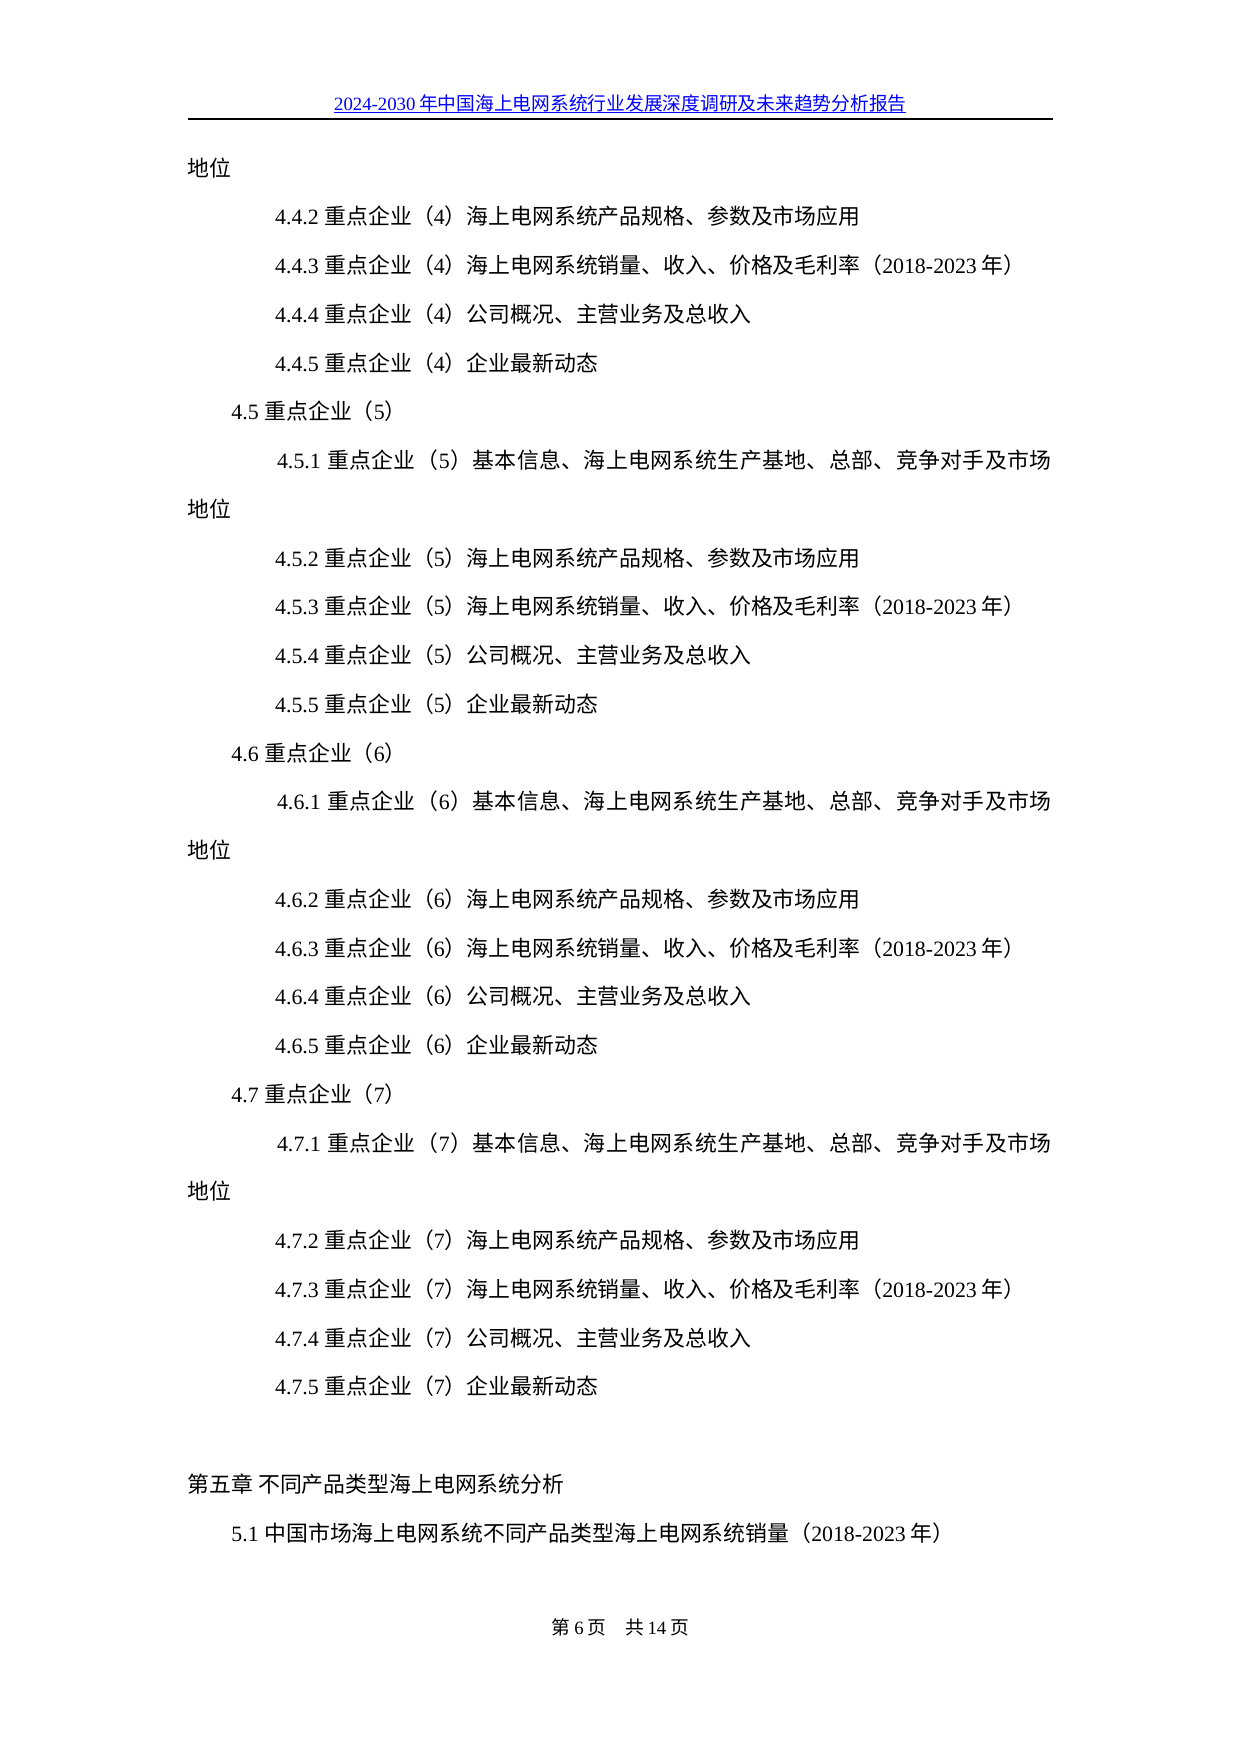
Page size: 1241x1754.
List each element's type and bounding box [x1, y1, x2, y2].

text [187, 150, 1053, 1548]
